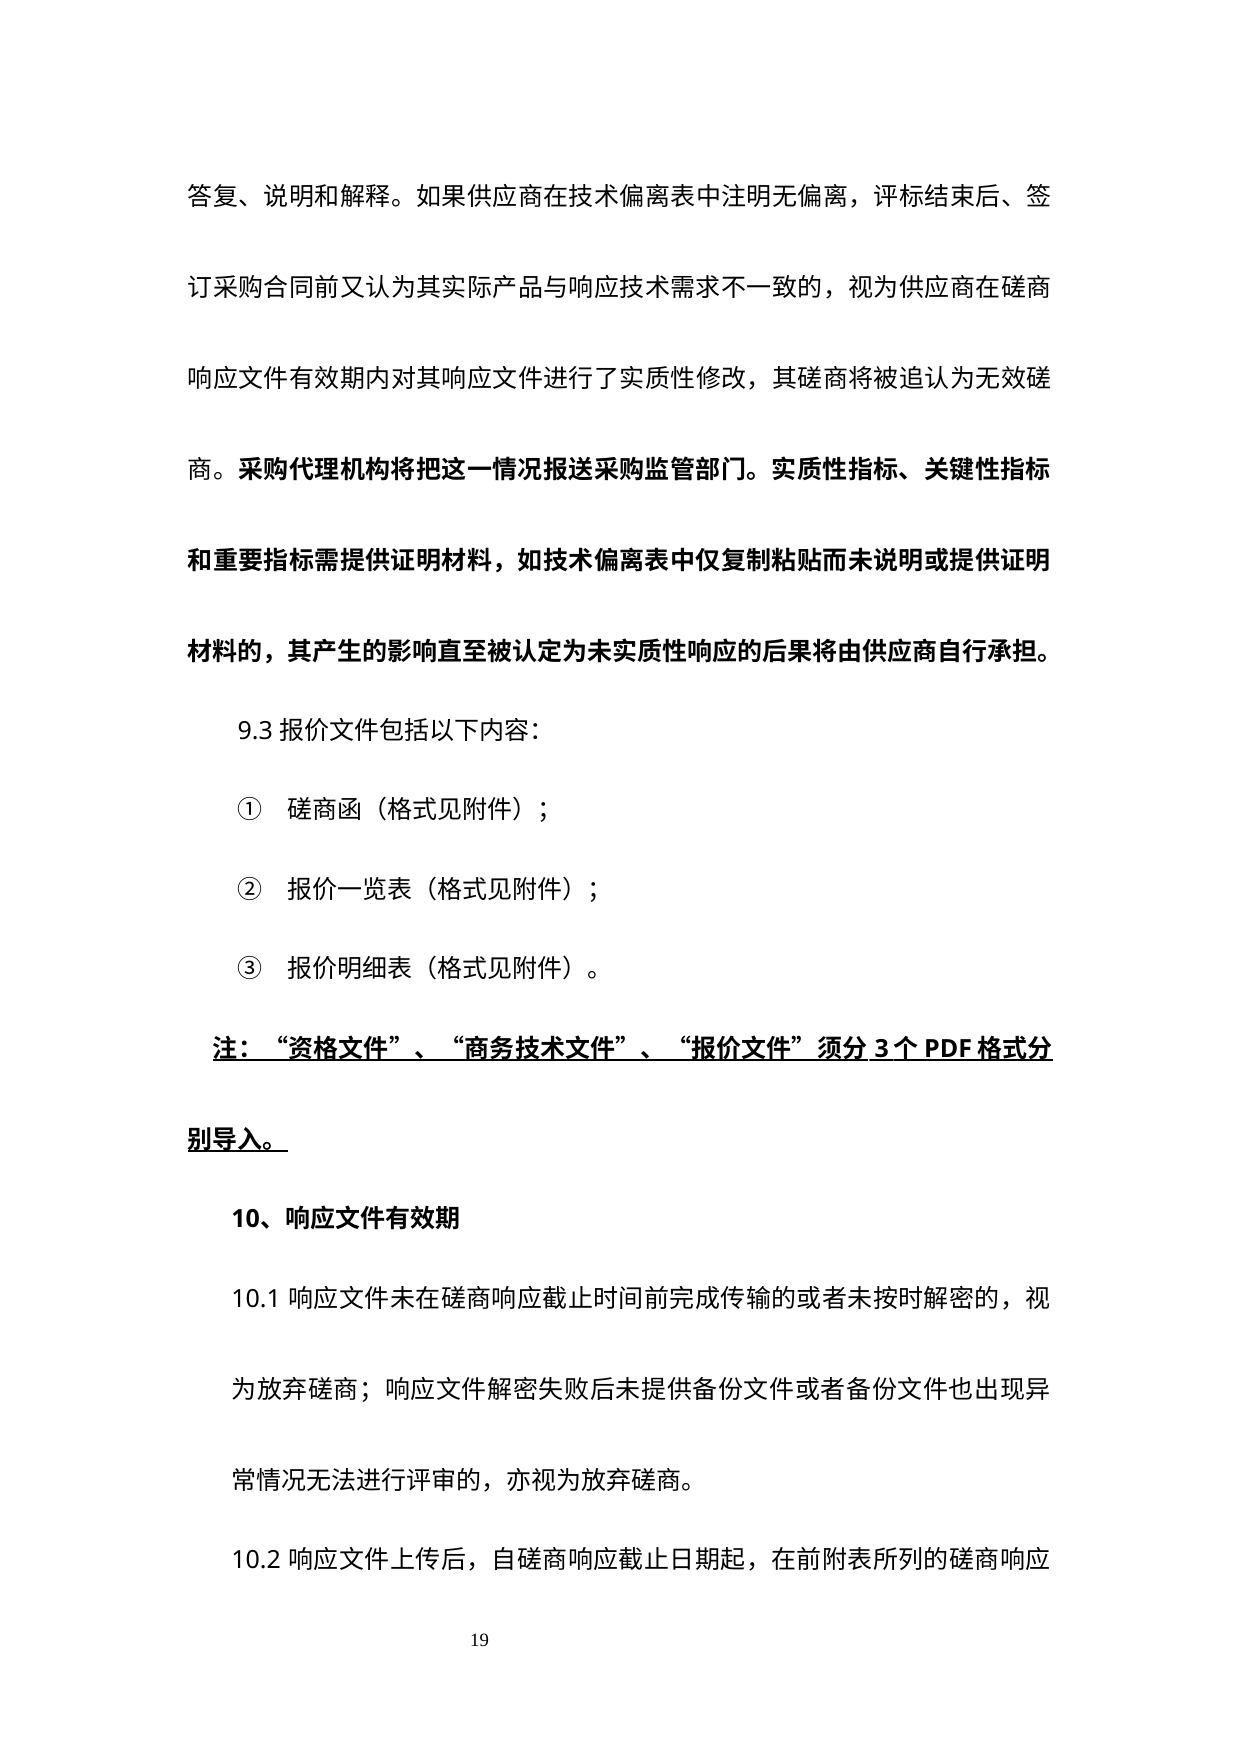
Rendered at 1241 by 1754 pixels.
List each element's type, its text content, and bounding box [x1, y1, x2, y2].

list 报价一览表（格式见附件）； [187, 855, 1053, 920]
text 10.1 响应文件未在磋商响应截止时间前完成传输的或者未按时解密的，视为放弃磋商；响应文件解密失败后未提供备份文件或者备份文件也出现异常情况无法进行评审的，亦视为放弃磋商。 [231, 1264, 1053, 1511]
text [187, 162, 1053, 682]
list 报价明细表（格式见附件）。 [187, 934, 1053, 999]
list 磋商函（格式见附件）； [187, 776, 1053, 841]
text 10、响应文件有效期 [231, 1184, 1053, 1249]
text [231, 1525, 1053, 1590]
list 报价文件包括以下内容： [187, 696, 1053, 761]
text 注：“资格文件”、“商务技术文件”、“报价文件”须分3个PDF格式分别导入。 [187, 1014, 1053, 1170]
